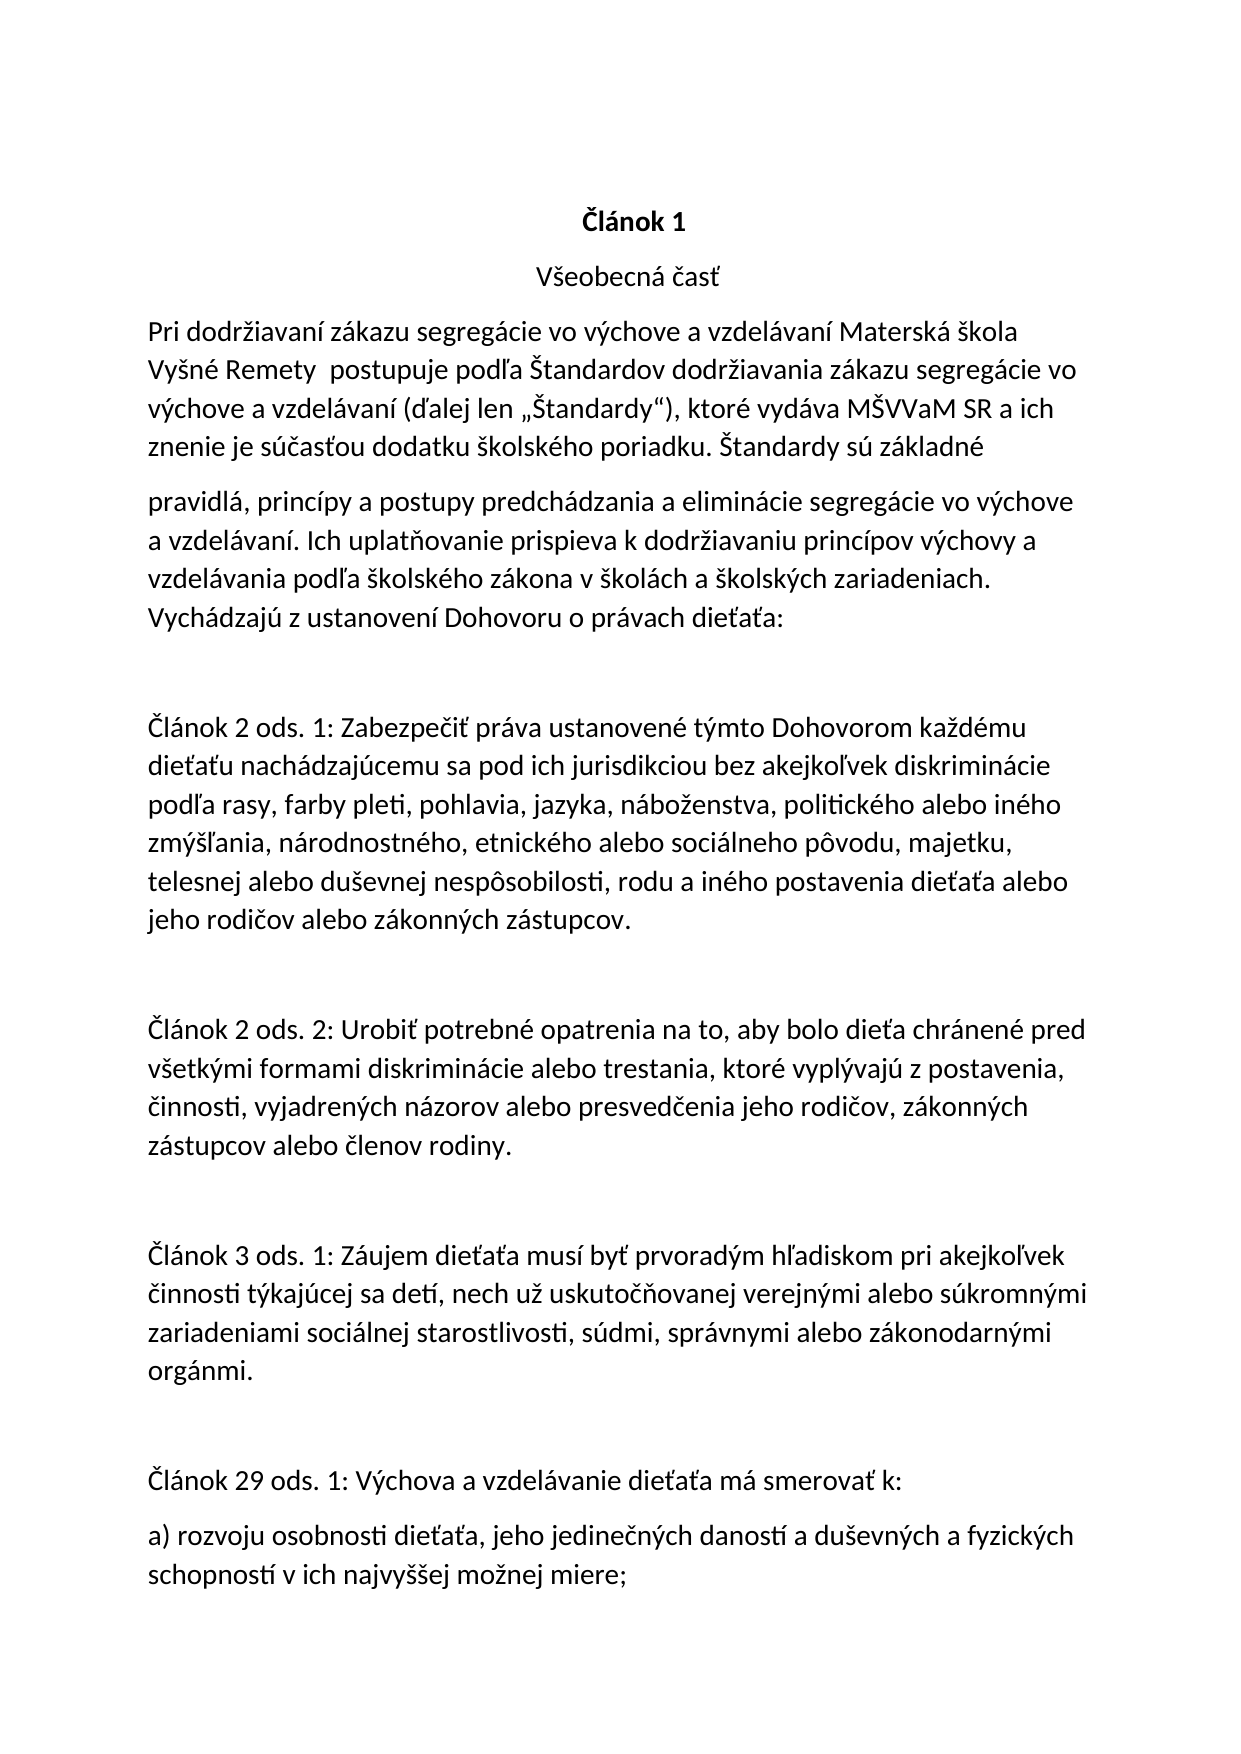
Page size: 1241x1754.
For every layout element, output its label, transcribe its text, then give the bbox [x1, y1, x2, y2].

text Článok 3 ods. 1: Záujem dieťaťa musí byť prvoradým hľadiskom pri akejkoľvek činnosti týkajúcej sa detí, nech už uskutočňovanej verejnými alebo súkromnými zariadeniami sociálnej starostlivosti, súdmi, správnymi alebo zákonodarnými orgánmi. [148, 1237, 1093, 1388]
text Článok 2 ods. 2: Urobiť potrebné opatrenia na to, aby bolo dieťa chránené pred všetkými formami diskriminácie alebo trestania, ktoré vyplývajú z postavenia, činnosti, vyjadrených názorov alebo presvedčenia jeho rodičov, zákonných zástupcov alebo členov rodiny. [148, 1011, 1093, 1162]
text Článok 1 [148, 203, 1093, 238]
text Článok 29 ods. 1: Výchova a vzdelávanie dieťaťa má smerovať k: [148, 1462, 1093, 1498]
text Všeobecná časť [148, 258, 1093, 293]
text Pri dodržiavaní zákazu segregácie vo výchove a vzdelávaní Materská škola Vyšné Remety postupuje podľa Štandardov dodržiavania zákazu segregácie vo výchove a vzdelávaní (ďalej len „Štandardy“), ktoré vydáva MŠVVaM SR a ich znenie je súčasťou dodatku školského poriadku. Štandardy sú základné [148, 313, 1093, 464]
text Článok 2 ods. 1: Zabezpečiť práva ustanovené týmto Dohovorom každému dieťaťu nachádzajúcemu sa pod ich jurisdikciou bez akejkoľvek diskriminácie podľa rasy, farby pleti, pohlavia, jazyka, náboženstva, politického alebo iného zmýšľania, národnostného, etnického alebo sociálneho pôvodu, majetku, telesnej alebo duševnej nespôsobilosti, rodu a iného postavenia dieťaťa alebo jeho rodičov alebo zákonných zástupcov. [148, 709, 1093, 937]
text a) rozvoju osobnosti dieťaťa, jeho jedinečných daností a duševných a fyzických schopností v ich najvyššej možnej miere; [148, 1517, 1093, 1591]
text pravidlá, princípy a postupy predchádzania a eliminácie segregácie vo výchove a vzdelávaní. Ich uplatňovanie prispieva k dodržiavaniu princípov výchovy a vzdelávania podľa školského zákona v školách a školských zariadeniach. Vychádzajú z ustanovení Dohovoru o právach dieťaťa: [148, 483, 1093, 634]
